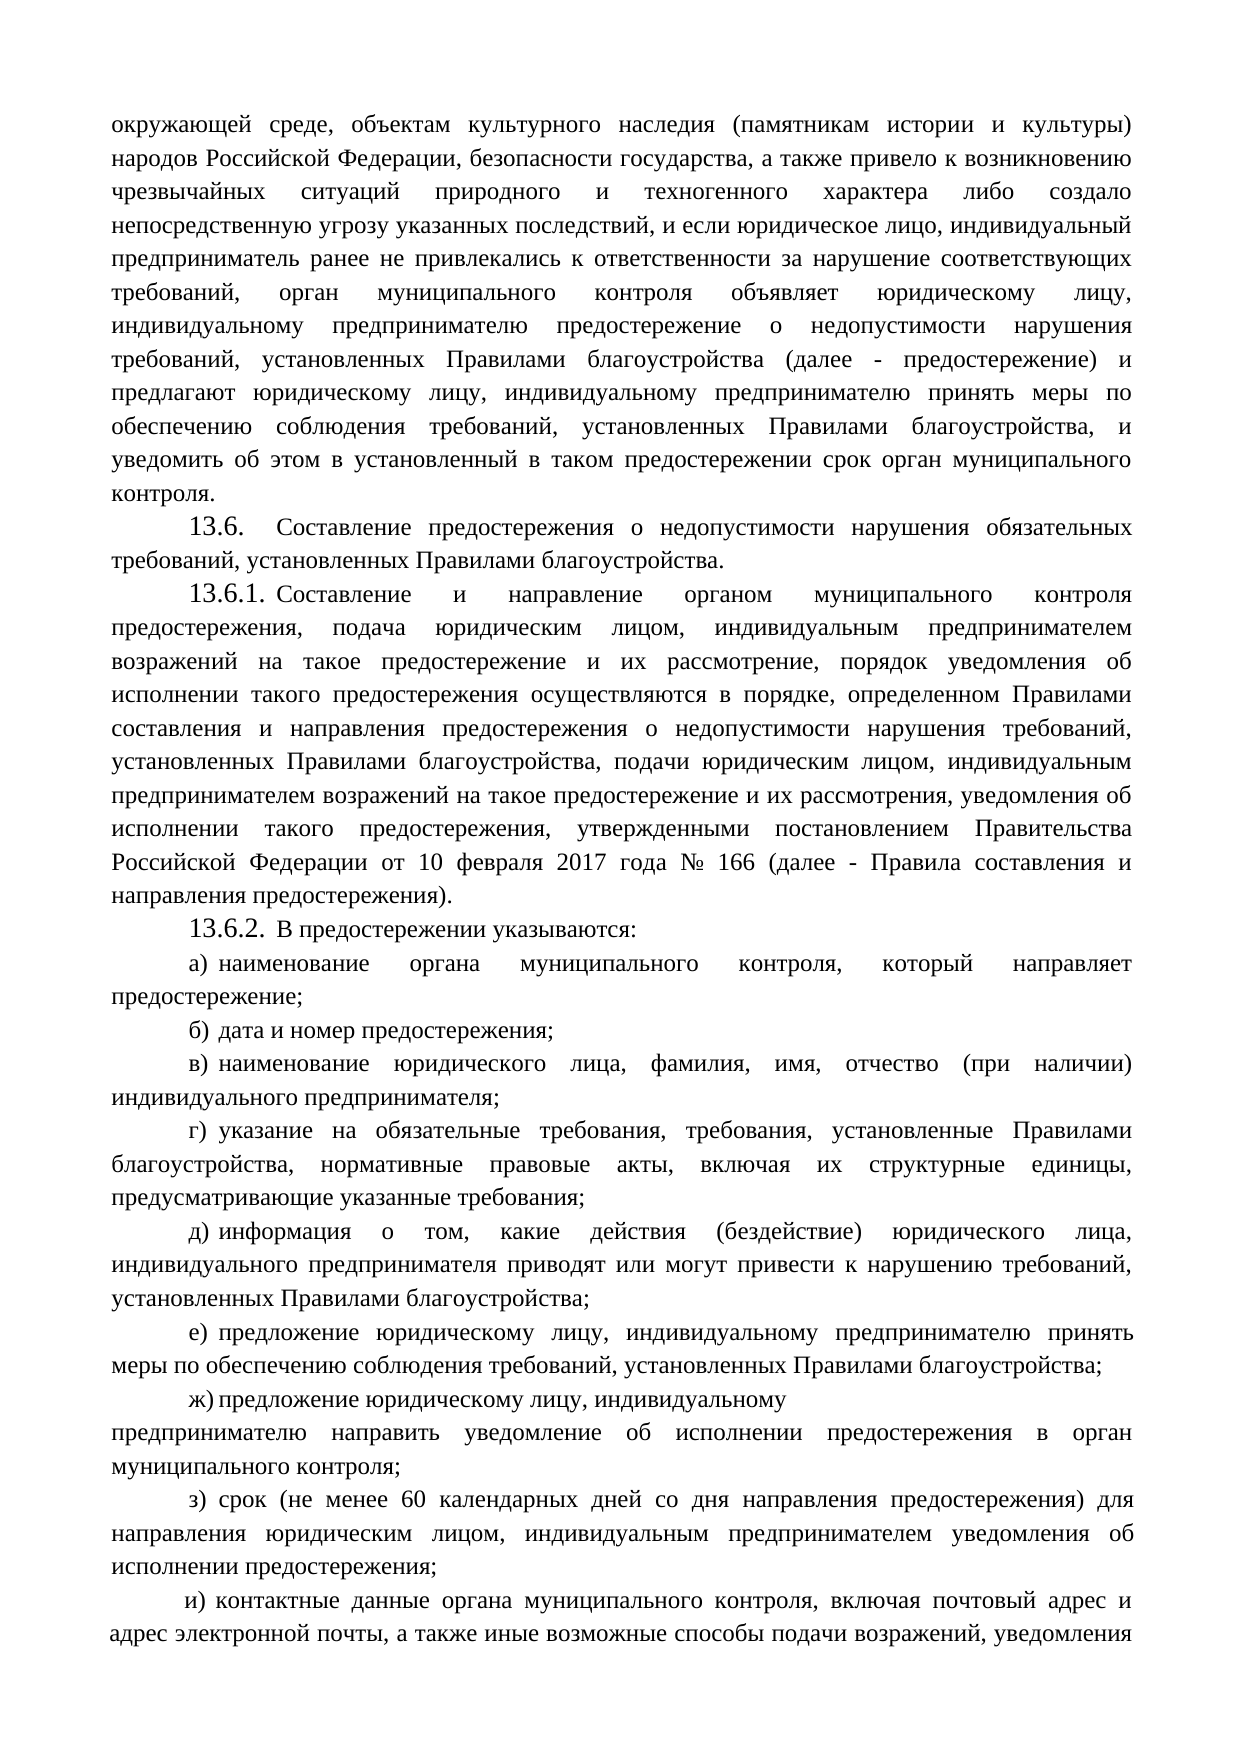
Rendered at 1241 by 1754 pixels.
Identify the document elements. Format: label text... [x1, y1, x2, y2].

list Составление предостережения о недопустимости нарушения обязательных требований, установленных Правилами благоустройства. [111, 508, 1133, 575]
text в) наименование юридического лица, фамилия, имя, отчество (при наличии) индивидуального предпринимателя; [111, 1045, 1133, 1112]
text ж) предложение юридическому лицу, индивидуальному [111, 1380, 1135, 1414]
text е) предложение юридическому лицу, индивидуальному предпринимателю принять меры по обеспечению соблюдения требований, установленных Правилами благоустройства; [111, 1313, 1135, 1380]
list Составление и направление органом муниципального контроля предостережения, подача юридическим лицом, индивидуальным предпринимателем возражений на такое предостережение и их рассмотрение, порядок уведомления об исполнении такого предостережения осуществляются в порядке, определенном Правилами составления и направления предостережения о недопустимости нарушения требований, установленных Правилами благоустройства, подачи юридическим лицом, индивидуальным предпринимателем возражений на такое предостережение и их рассмотрения, уведомления об исполнении такого предостережения, утвержденными постановлением Правительства Российской Федерации от 10 февраля 2017 года № 166 (далее - Правила составления и направления предостережения). [111, 575, 1133, 911]
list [111, 106, 1133, 508]
text а) наименование органа муниципального контроля, который направляет предостережение; [111, 944, 1133, 1011]
text г) указание на обязательные требования, требования, установленные Правилами благоустройства, нормативные правовые акты, включая их структурные единицы, предусматривающие указанные требования; [111, 1112, 1133, 1212]
list В предостережении указываются: [111, 911, 1135, 944]
text б) дата и номер предостережения; [111, 1011, 1135, 1045]
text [109, 1581, 1133, 1648]
text з) срок (не менее 60 календарных дней со дня направления предостережения) для направления юридическим лицом, индивидуальным предпринимателем уведомления об исполнении предостережения; [111, 1481, 1135, 1581]
text предпринимателю направить уведомление об исполнении предостережения в орган муниципального контроля; [111, 1414, 1133, 1481]
text д) информация о том, какие действия (бездействие) юридического лица, индивидуального предпринимателя приводят или могут привести к нарушению требований, установленных Правилами благоустройства; [111, 1212, 1133, 1313]
